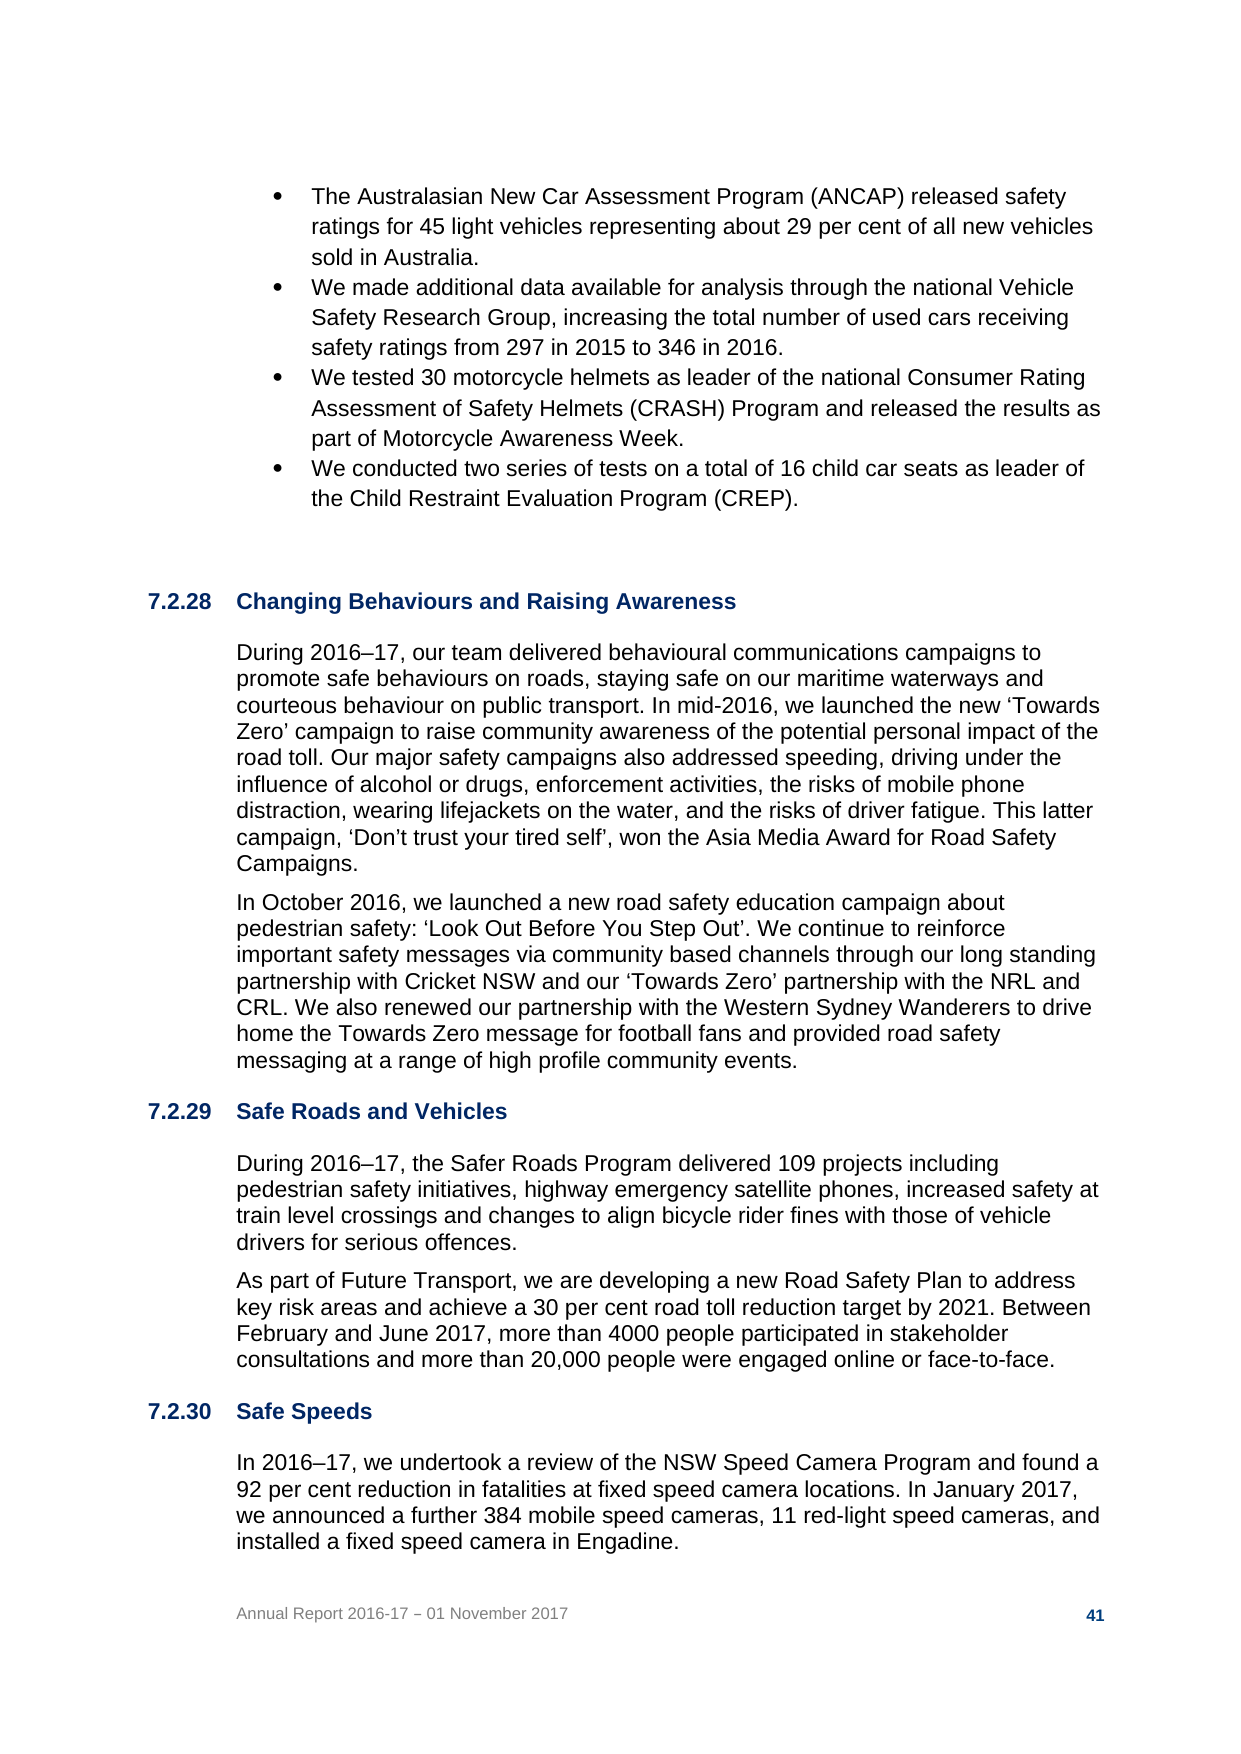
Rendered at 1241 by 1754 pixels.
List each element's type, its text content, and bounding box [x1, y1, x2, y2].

text In October 2016, we launched a new road safety education campaign about pedestrian safety: ‘Look Out Before You Step Out’. We continue to reinforce important safety messages via community based channels through our long standing partnership with Cricket NSW and our ‘Towards Zero’ partnership with the NRL and CRL. We also renewed our partnership with the Western Sydney Wanderers to drive home the Towards Zero message for football fans and provided road safety messaging at a range of high profile community events. [236, 889, 1104, 1073]
subtitle Changing Behaviours and Raising Awareness [148, 588, 1104, 614]
text During 2016–17, our team delivered behavioural communications campaigns to promote safe behaviours on roads, staying safe on our maritime waterways and courteous behaviour on public transport. In mid-2016, we launched the new ‘Towards Zero’ campaign to raise community awareness of the potential personal impact of the road toll. Our major safety campaigns also addressed speeding, driving under the influence of alcohol or drugs, enforcement activities, the risks of mobile phone distraction, wearing lifejackets on the water, and the risks of driver fatigue. This latter campaign, ‘Don’t trust your tired self’, won the Asia Media Award for Road Safety Campaigns. [236, 639, 1104, 876]
subtitle Safe Speeds [148, 1398, 1104, 1424]
list We tested 30 motorcycle helmets as leader of the national Consumer Rating Assessment of Safety Helmets (CRASH) Program and released the results as part of Motorcycle Awareness Week. [274, 364, 1104, 451]
list We made additional data available for analysis through the national Vehicle Safety Research Group, increasing the total number of used cars receiving safety ratings from 297 in 2015 to 346 in 2016. [274, 274, 1104, 361]
subtitle Safe Roads and Vehicles [148, 1098, 1104, 1124]
text In 2016–17, we undertook a review of the NSW Speed Camera Program and found a 92 per cent reduction in fatalities at fixed speed camera locations. In January 2017, we announced a further 384 mobile speed cameras, 11 red-light speed cameras, and installed a fixed speed camera in Engadine. [236, 1449, 1104, 1554]
list The Australasian New Car Assessment Program (ANCAP) released safety ratings for 45 light vehicles representing about 29 per cent of all new vehicles sold in Australia. [274, 183, 1104, 270]
text During 2016–17, the Safer Roads Program delivered 109 projects including pedestrian safety initiatives, highway emergency satellite phones, increased safety at train level crossings and changes to align bicycle rider fines with those of vehicle drivers for serious offences. [236, 1149, 1104, 1255]
text As part of Future Transport, we are developing a new Road Safety Plan to address key risk areas and achieve a 30 per cent road toll reduction target by 2021. Between February and June 2017, more than 4000 people participated in stakeholder consultations and more than 20,000 people were engaged online or face-to-face. [236, 1267, 1104, 1373]
list We conducted two series of tests on a total of 16 child car seats as leader of the Child Restraint Evaluation Program (CREP). [274, 455, 1104, 512]
